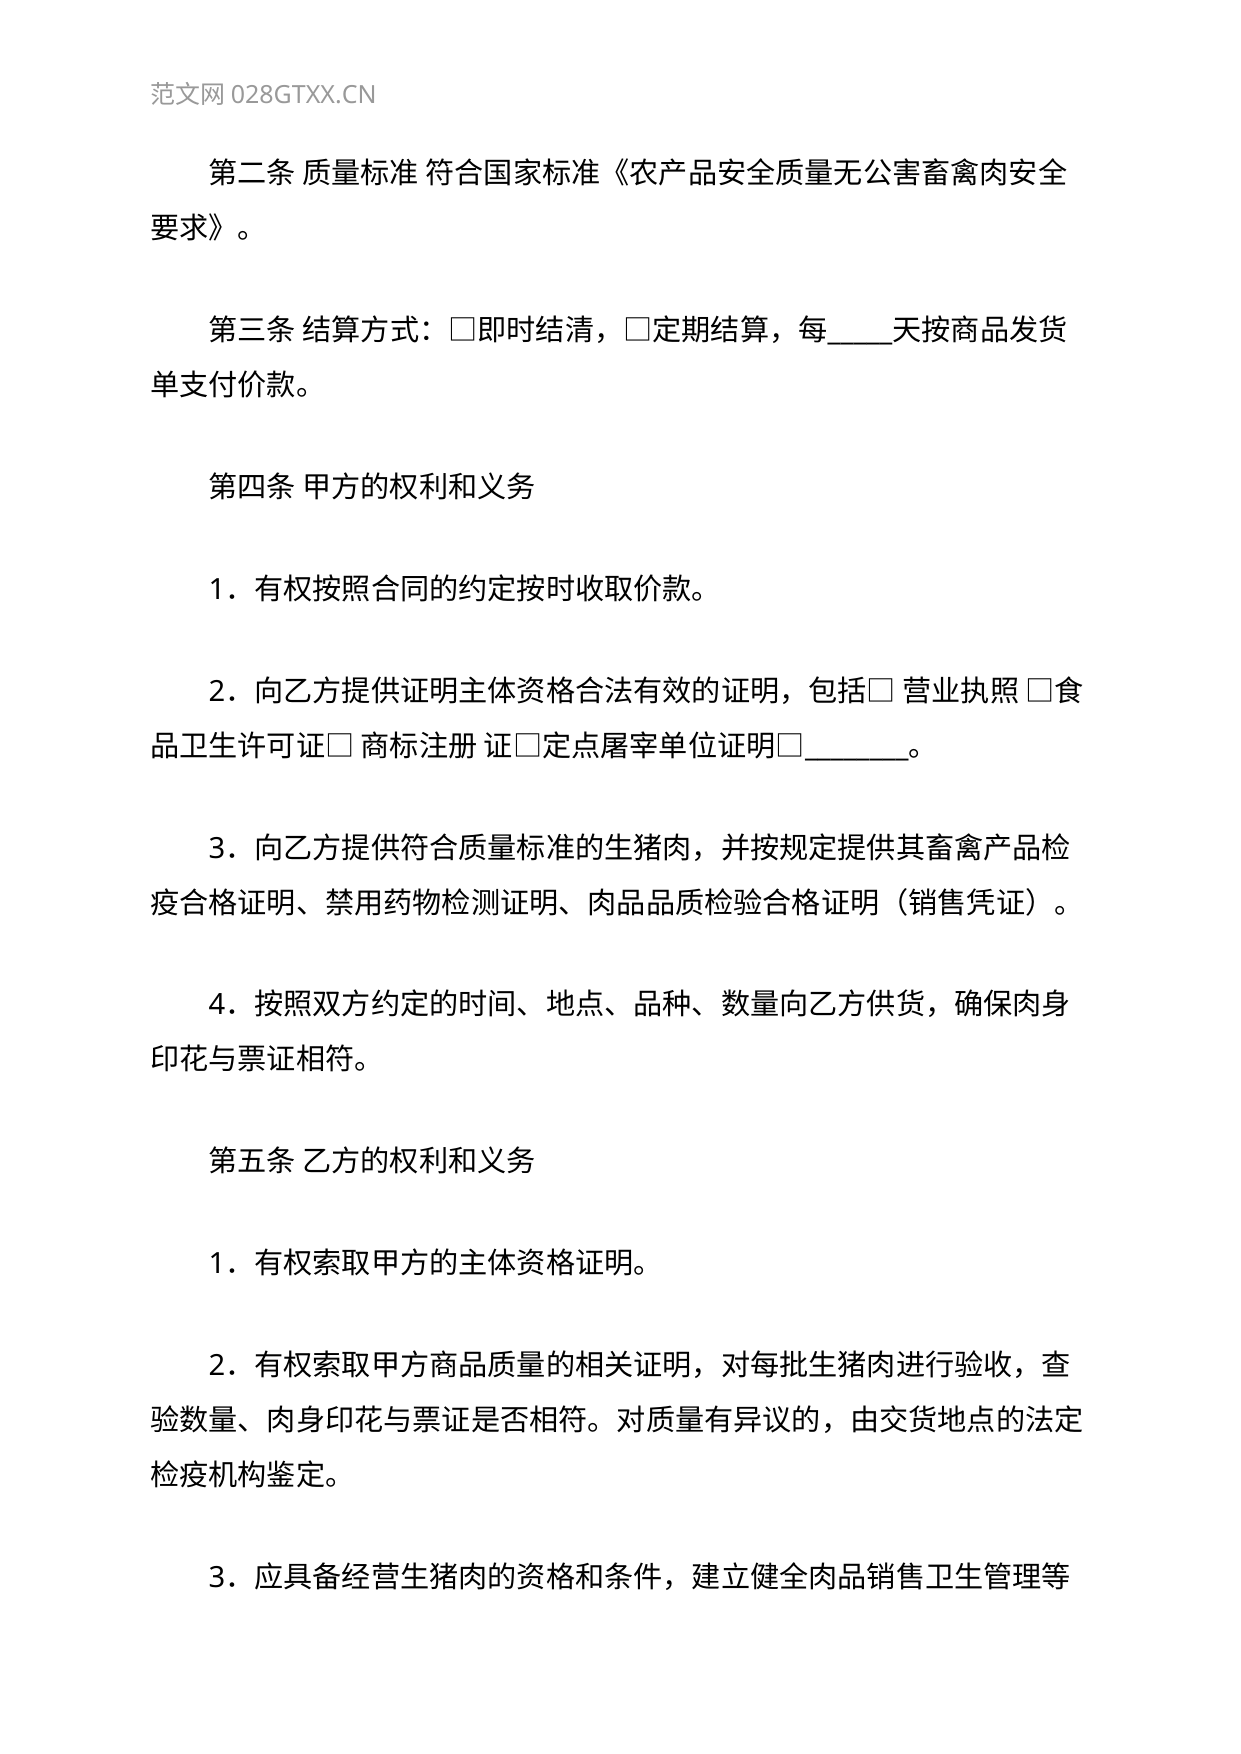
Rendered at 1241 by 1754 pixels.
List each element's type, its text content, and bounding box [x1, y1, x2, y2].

text 2．有权索取甲方商品质量的相关证明，对每批生猪肉进行验收，查验数量、肉身印花与票证是否相符。对质量有异议的，由交货地点的法定检疫机构鉴定。 [150, 1341, 1090, 1494]
text 1．有权按照合同的约定按时收取价款。 [150, 565, 1090, 608]
text 3．向乙方提供符合质量标准的生猪肉，并按规定提供其畜禽产品检疫合格证明、禁用药物检测证明、肉品品质检验合格证明（销售凭证）。 [150, 824, 1090, 921]
text 第三条 结算方式：□即时结清，□定期结算，每_____天按商品发货单支付价款。 [150, 307, 1090, 404]
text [150, 1553, 1090, 1596]
text 2．向乙方提供证明主体资格合法有效的证明，包括□ 营业执照 □食品卫生许可证□ 商标注册 证□定点屠宰单位证明□________。 [150, 667, 1090, 764]
text 1．有权索取甲方的主体资格证明。 [150, 1239, 1090, 1282]
text 4．按照双方约定的时间、地点、品种、数量向乙方供货，确保肉身印花与票证相符。 [150, 981, 1090, 1078]
text 第二条 质量标准 符合国家标准《农产品安全质量无公害畜禽肉安全要求》。 [150, 150, 1090, 247]
text 第四条 甲方的权利和义务 [150, 463, 1090, 506]
text 第五条 乙方的权利和义务 [150, 1138, 1090, 1180]
